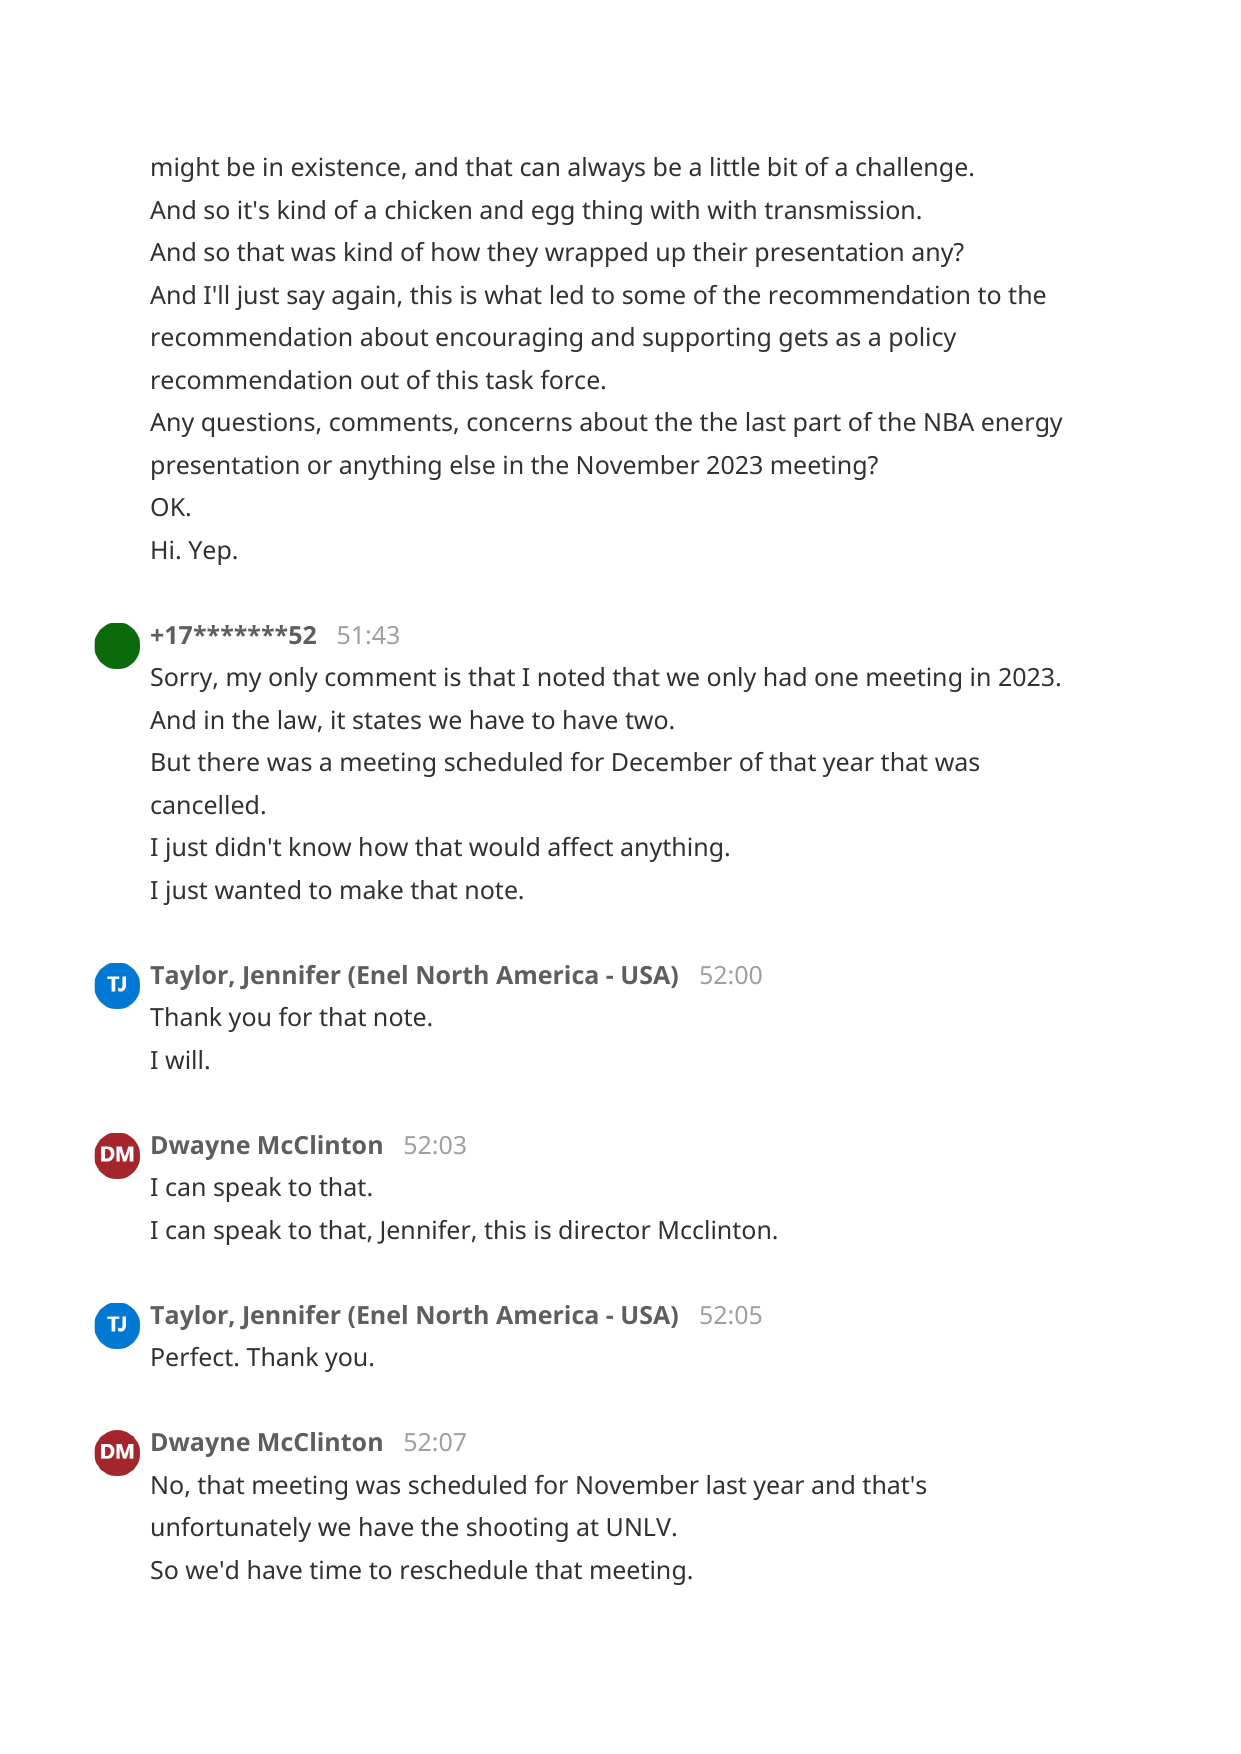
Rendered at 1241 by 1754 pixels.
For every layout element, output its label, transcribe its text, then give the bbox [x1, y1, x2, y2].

picture [94, 1133, 140, 1179]
text Dwayne McClinton 52:03 I can speak to that. I can speak to that, Jennifer, this is director Mcclinton. [150, 1085, 1090, 1247]
text +17*******52 51:43 Sorry, my only comment is that I noted that we only had one meeting in 2023. And in the law, it states we have to have two. But there was a meeting scheduled for December of that year that was cancelled. I just didn't know how that would affect anything. I just wanted to make that note. [150, 575, 1090, 907]
picture [94, 623, 140, 669]
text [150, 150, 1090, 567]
picture [94, 1303, 140, 1349]
text Taylor, Jennifer (Enel North America - USA) 52:05 Perfect. Thank you. [150, 1255, 1090, 1374]
text Taylor, Jennifer (Enel North America - USA) 52:00 Thank you for that note. I will. [150, 915, 1090, 1077]
picture [94, 1430, 140, 1476]
text Dwayne McClinton 52:07 No, that meeting was scheduled for November last year and that's unfortunately we have the shooting at UNLV. So we'd have time to reschedule that meeting. [150, 1382, 1090, 1587]
picture [94, 963, 140, 1009]
